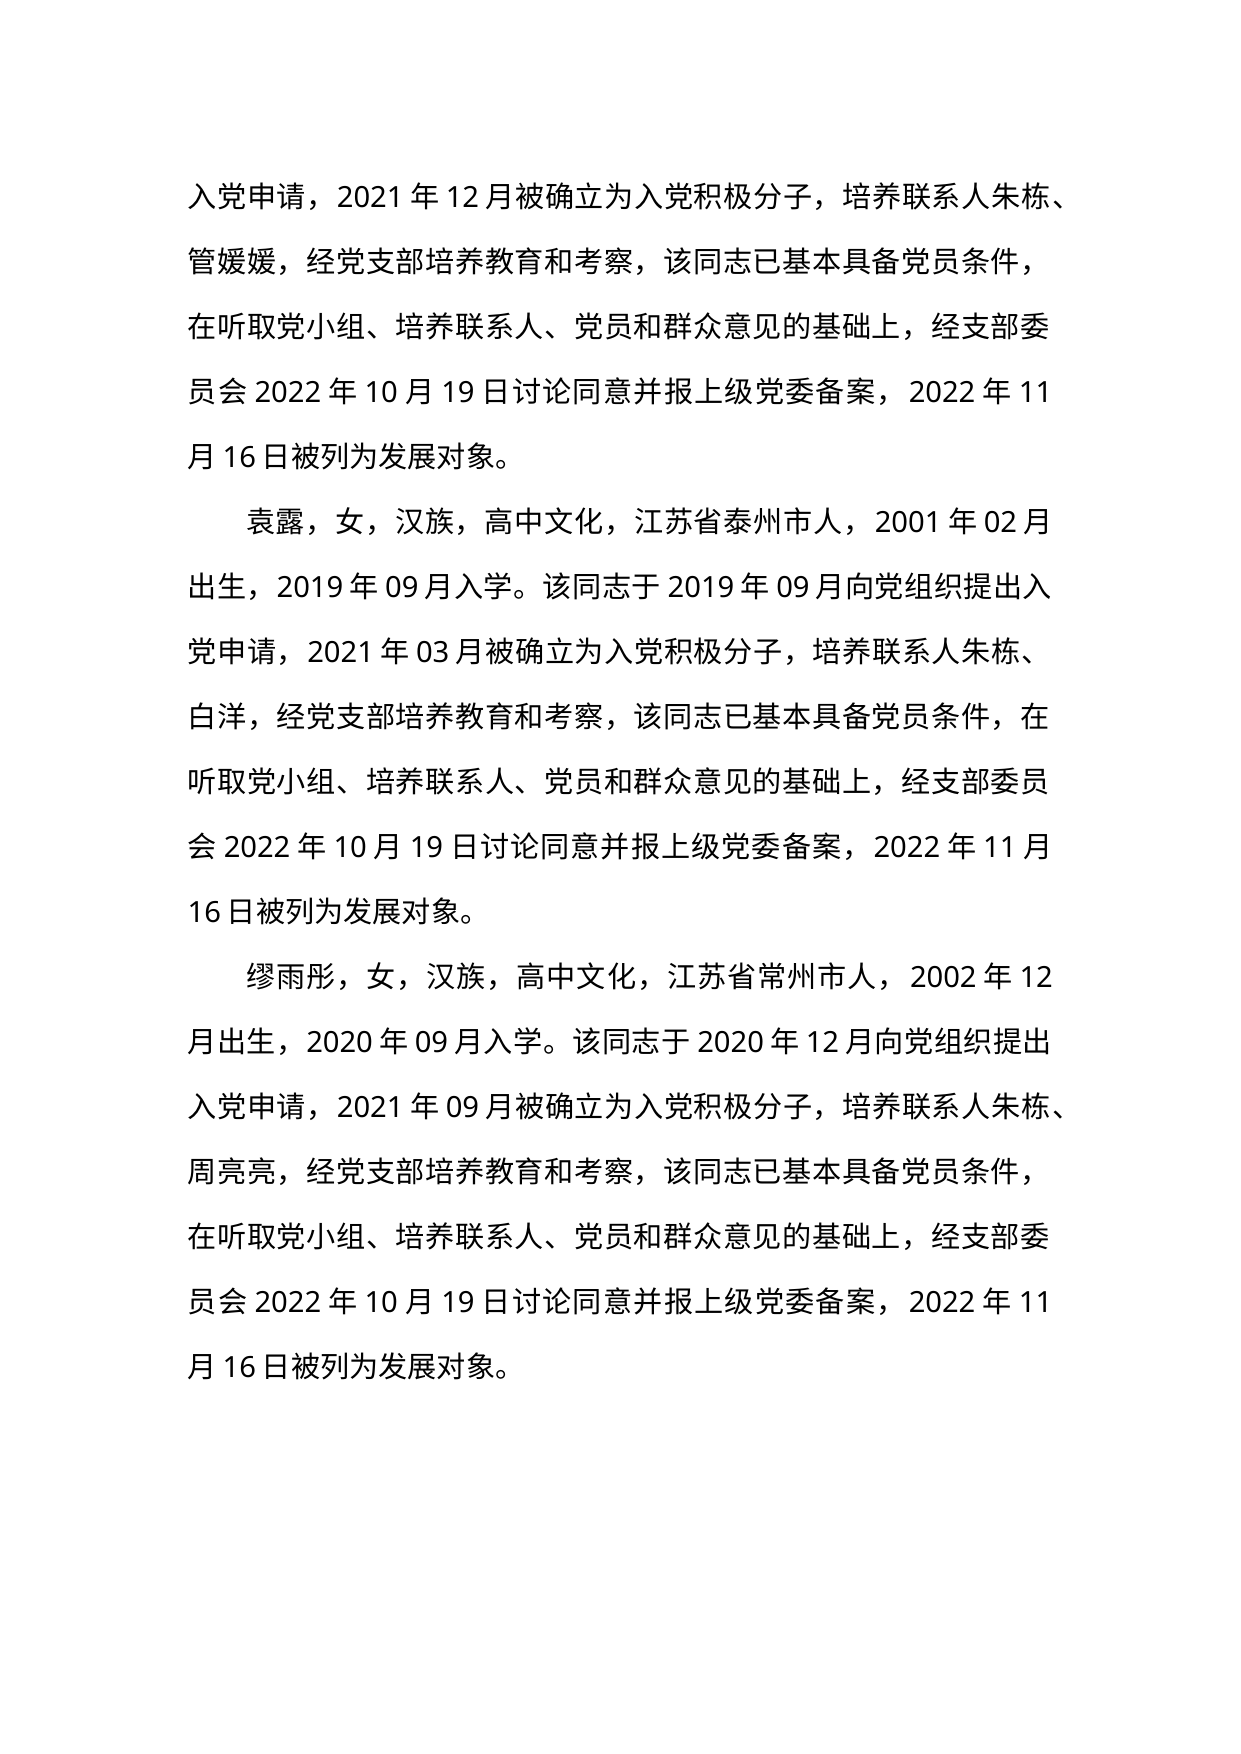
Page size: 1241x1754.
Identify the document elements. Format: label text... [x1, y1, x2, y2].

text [187, 162, 1053, 487]
text 袁露，女，汉族，高中文化，江苏省泰州市人，2001年02月出生，2019年09月入学。该同志于2019年09月向党组织提出入党申请，2021年03月被确立为入党积极分子，培养联系人朱栋、白洋，经党支部培养教育和考察，该同志已基本具备党员条件，在听取党小组、培养联系人、党员和群众意见的基础上，经支部委员会2022年10月19日讨论同意并报上级党委备案，2022年11月16日被列为发展对象。 [187, 487, 1053, 942]
text 缪雨彤，女，汉族，高中文化，江苏省常州市人，2002年12月出生，2020年09月入学。该同志于2020年12月向党组织提出入党申请，2021年09月被确立为入党积极分子，培养联系人朱栋、周亮亮，经党支部培养教育和考察，该同志已基本具备党员条件，在听取党小组、培养联系人、党员和群众意见的基础上，经支部委员会2022年10月19日讨论同意并报上级党委备案，2022年11月16日被列为发展对象。 [187, 942, 1053, 1397]
